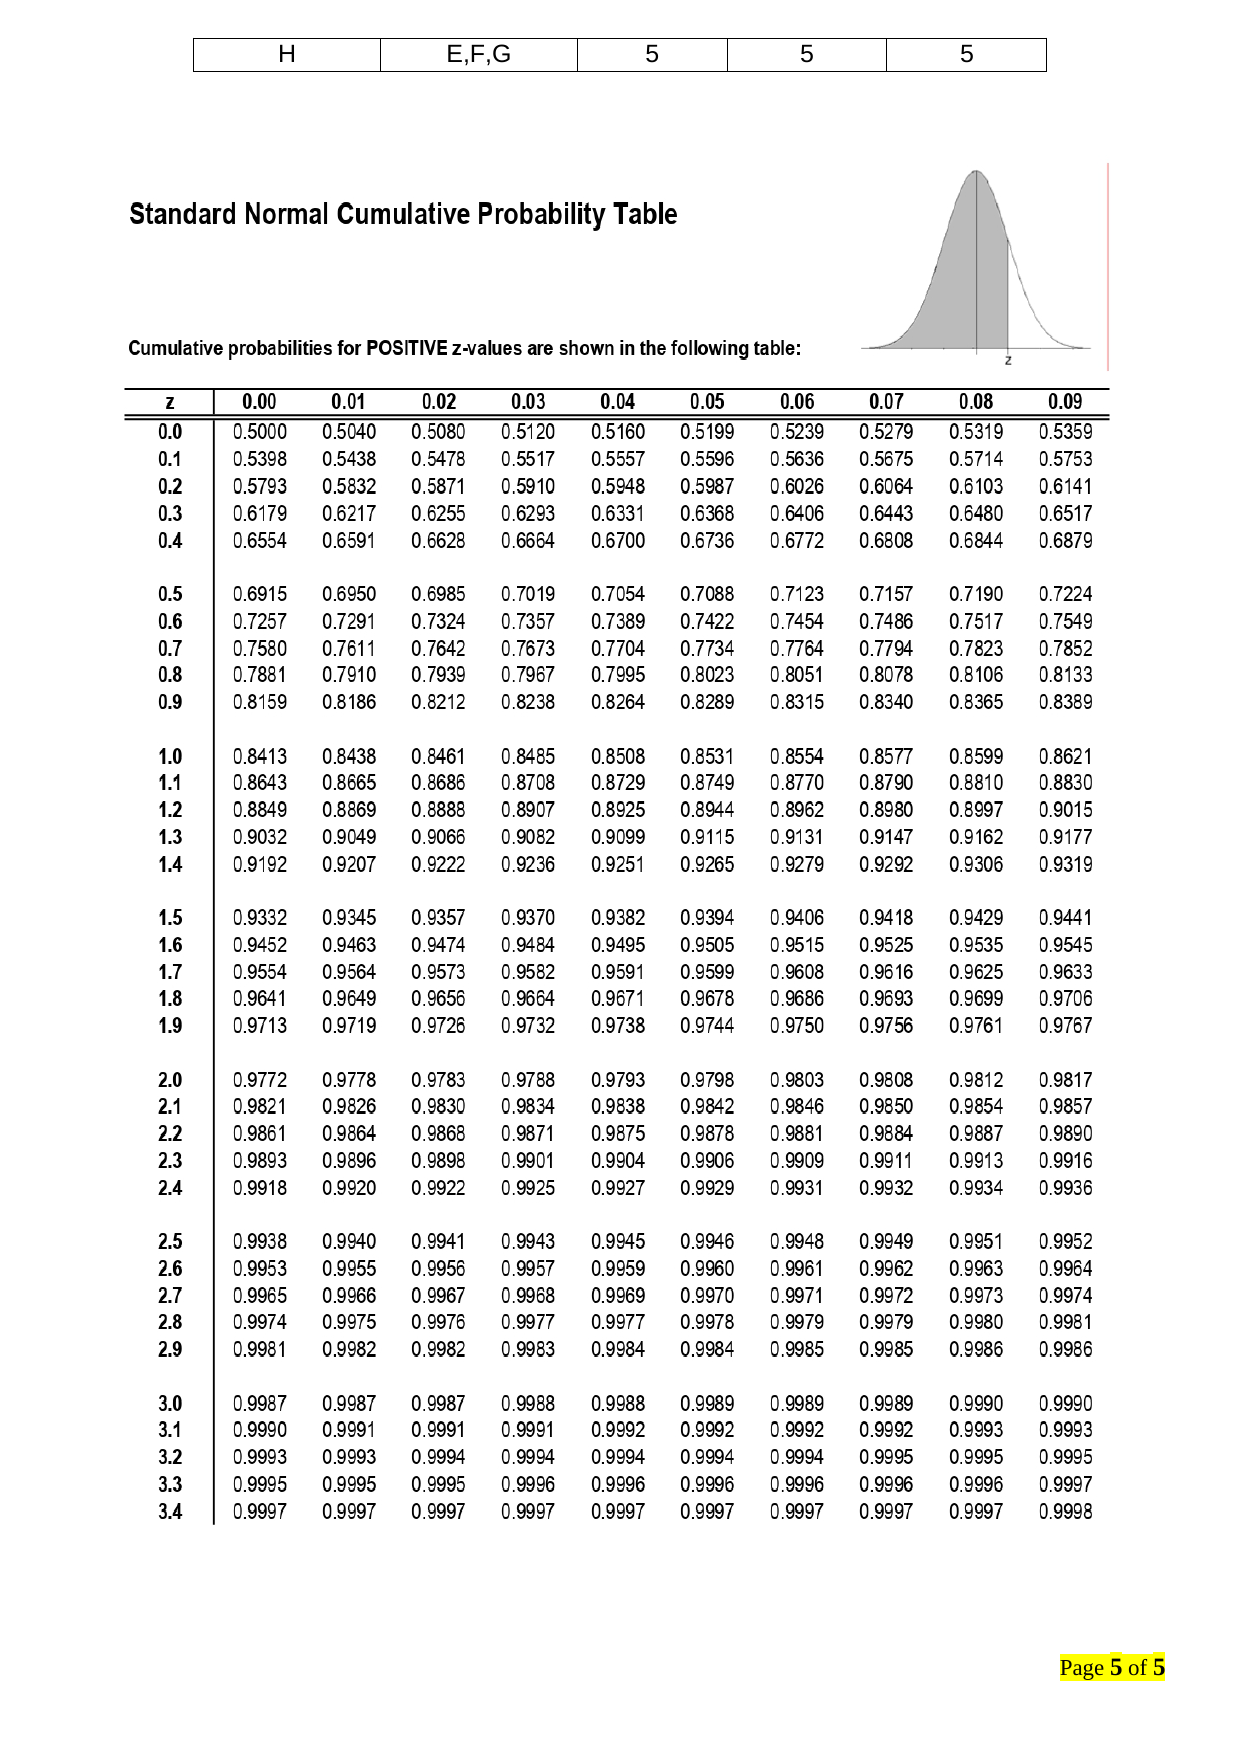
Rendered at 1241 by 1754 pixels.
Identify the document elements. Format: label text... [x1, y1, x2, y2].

table_cell 5 [578, 39, 727, 71]
table_cell 5 [887, 39, 1046, 71]
table_cell E,F,G [381, 39, 577, 71]
table_cell H [194, 39, 380, 71]
table_cell 5 [728, 39, 886, 71]
picture [75, 72, 1160, 1573]
